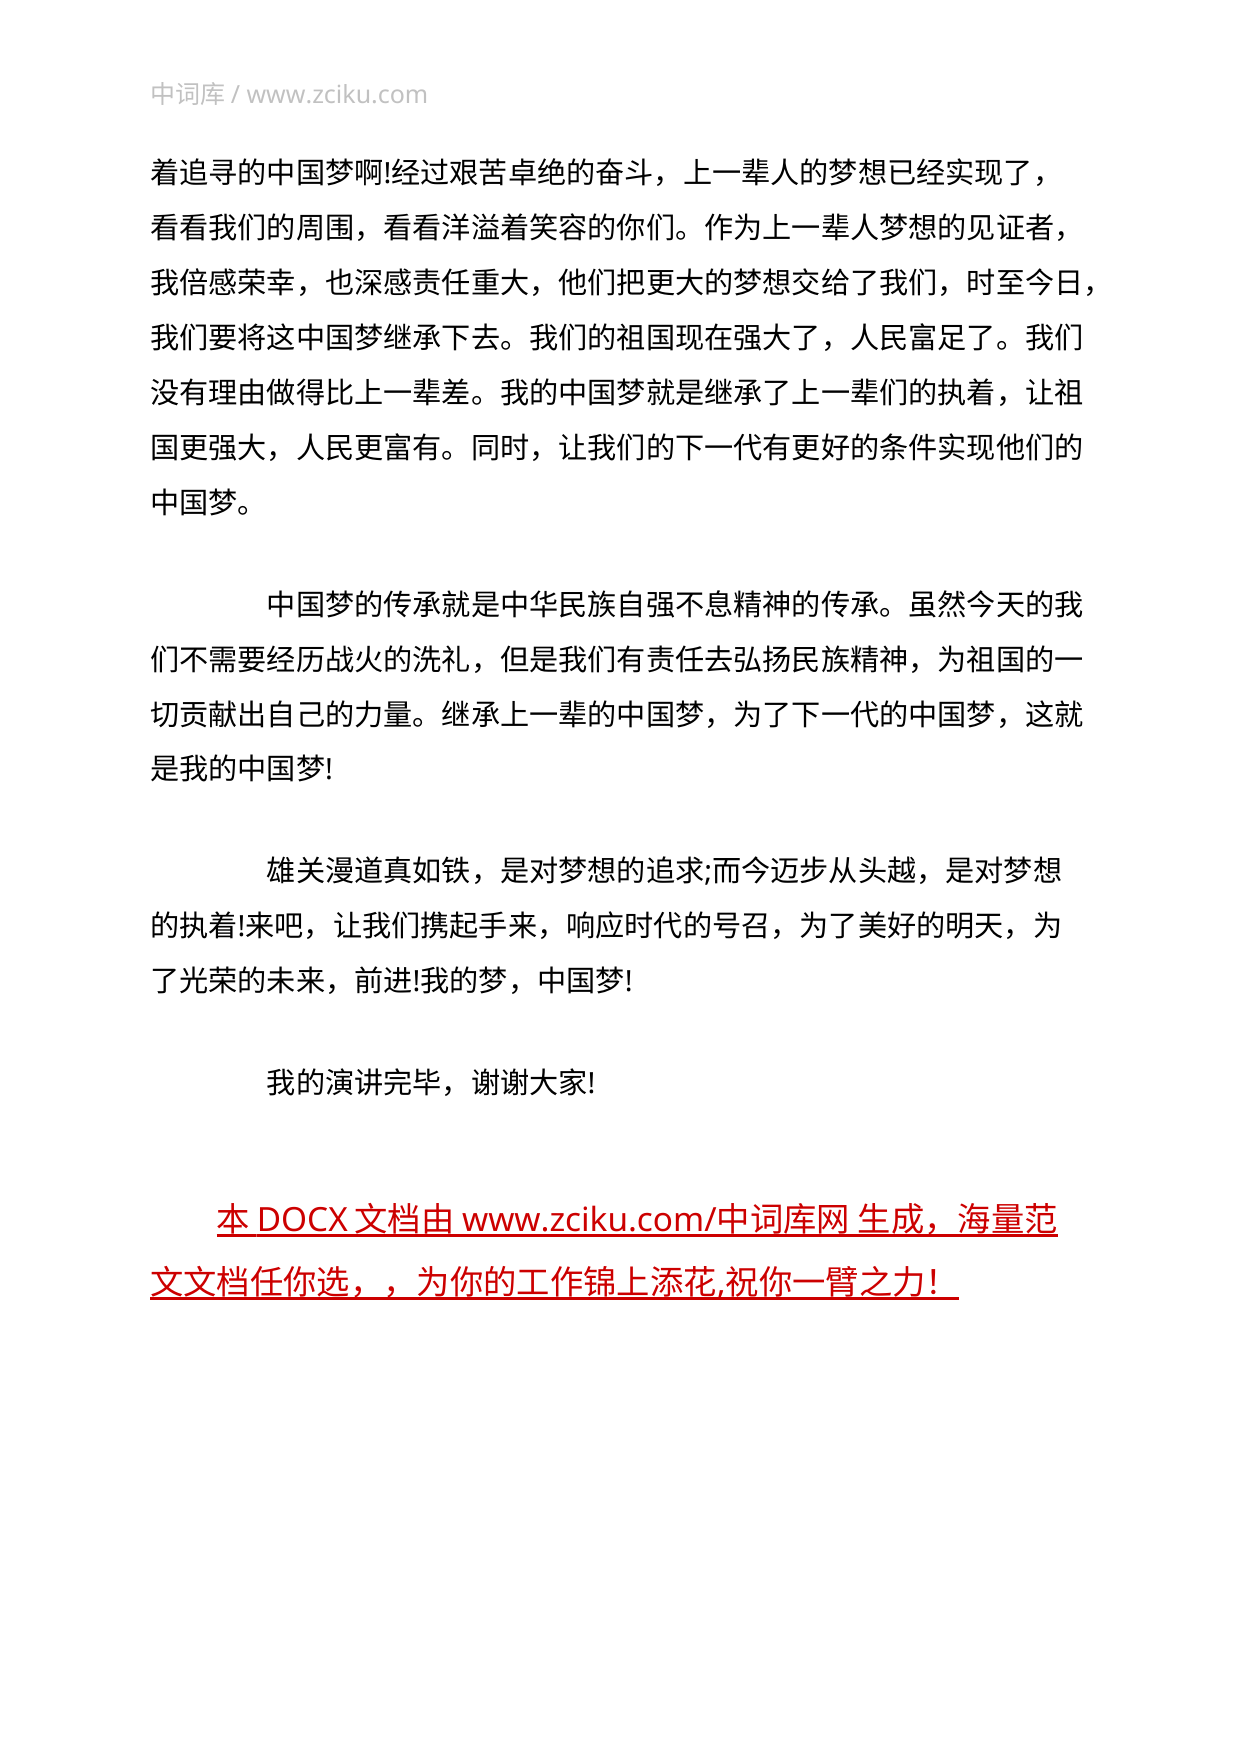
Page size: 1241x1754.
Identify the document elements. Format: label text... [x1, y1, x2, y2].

text 雄关漫道真如铁，是对梦想的追求;而今迈步从头越，是对梦想的执着!来吧，让我们携起手来，响应时代的号召，为了美好的明天，为了光荣的未来，前进!我的梦，中国梦! [150, 848, 1090, 1000]
text 本DOCX文档由 www.zciku.com/中词库网 生成，海量范文文档任你选，，为你的工作锦上添花,祝你一臂之力！ [150, 1193, 1090, 1304]
text 我的演讲完毕，谢谢大家! [150, 1060, 1090, 1102]
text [150, 150, 1090, 522]
text 中国梦的传承就是中华民族自强不息精神的传承。虽然今天的我们不需要经历战火的洗礼，但是我们有责任去弘扬民族精神，为祖国的一切贡献出自己的力量。继承上一辈的中国梦，为了下一代的中国梦，这就是我的中国梦! [150, 581, 1090, 788]
